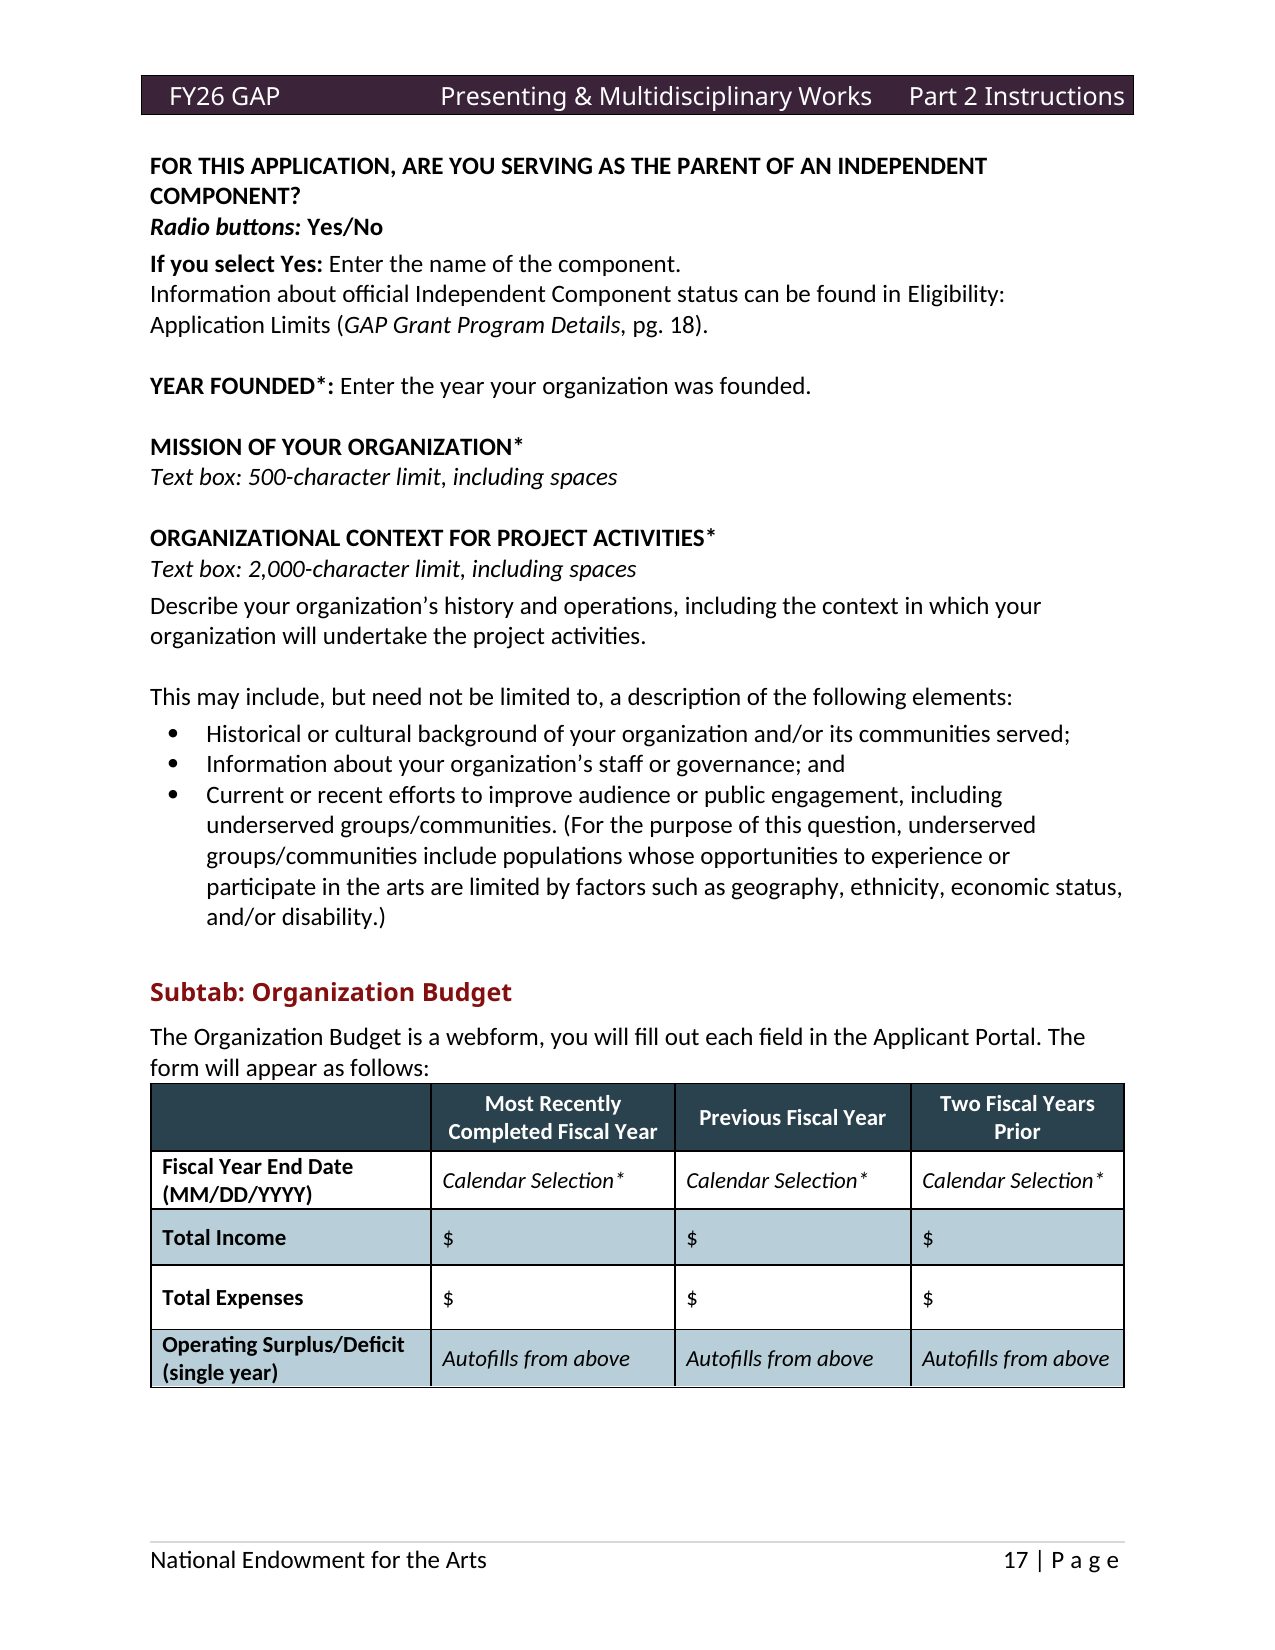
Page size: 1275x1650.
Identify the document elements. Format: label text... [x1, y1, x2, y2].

table_header Two Fiscal Years Prior [912, 1084, 1123, 1150]
table_cell Total Expenses [152, 1266, 430, 1329]
table_cell $ [432, 1266, 674, 1329]
table_header Most Recently Completed Fiscal Year [432, 1084, 674, 1150]
text The Organization Budget is a webform, you will fill out each field in the Applicant Portal. The form will appear as follows: [150, 1021, 1125, 1082]
text Mission of Your Organization* [150, 431, 1125, 461]
text This may include, but need not be limited to, a description of the following elements: [150, 681, 1125, 712]
text Radio buttons: Yes/No [150, 211, 1125, 242]
table_cell $ [432, 1210, 674, 1264]
table_cell $ [676, 1266, 910, 1329]
text For this application, are you serving as the Parent of an Independent Component? [150, 150, 1125, 211]
text Text box: 2,000-character limit, including spaces [150, 553, 1125, 583]
table_cell Calendar Selection* [432, 1152, 674, 1208]
text Information about official Independent Component status can be found in Eligibility: Application Limits (GAP Grant Program Details, pg. 18). [150, 278, 1125, 339]
table_cell Autofills from above [912, 1330, 1123, 1386]
table_cell Calendar Selection* [676, 1152, 910, 1208]
table_cell Autofills from above [432, 1330, 674, 1386]
table_cell $ [676, 1210, 910, 1264]
text Year Founded*: Enter the year your organization was founded. [150, 370, 1125, 400]
table_cell Calendar Selection* [912, 1152, 1123, 1208]
subtitle Subtab: Organization Budget [150, 975, 1125, 1009]
table_cell Total Income [152, 1210, 430, 1264]
table_cell Autofills from above [676, 1330, 910, 1386]
table_header Previous Fiscal Year [676, 1084, 910, 1150]
list Information about your organization’s staff or governance; and [169, 749, 1125, 779]
table_header [152, 1084, 430, 1150]
table_cell $ [912, 1266, 1123, 1329]
list Current or recent efforts to improve audience or public engagement, including underserved groups/communities. (For the purpose of this question, underserved groups/communities include populations whose opportunities to experience or participate in the arts are limited by factors such as geography, ethnicity, economic status, and/or disability.) [169, 779, 1125, 932]
table_cell Operating Surplus/Deficit (single year) [152, 1330, 430, 1386]
text Organizational Context for Project Activities* [150, 522, 1125, 553]
table_cell $ [912, 1210, 1123, 1264]
text Describe your organization’s history and operations, including the context in which your organization will undertake the project activities. [150, 590, 1125, 651]
table_cell Fiscal Year End Date (MM/DD/YYYY) [152, 1152, 430, 1208]
text Text box: 500-character limit, including spaces [150, 461, 1125, 492]
text If you select Yes: Enter the name of the component. [150, 248, 1125, 278]
list Historical or cultural background of your organization and/or its communities served; [169, 718, 1125, 749]
